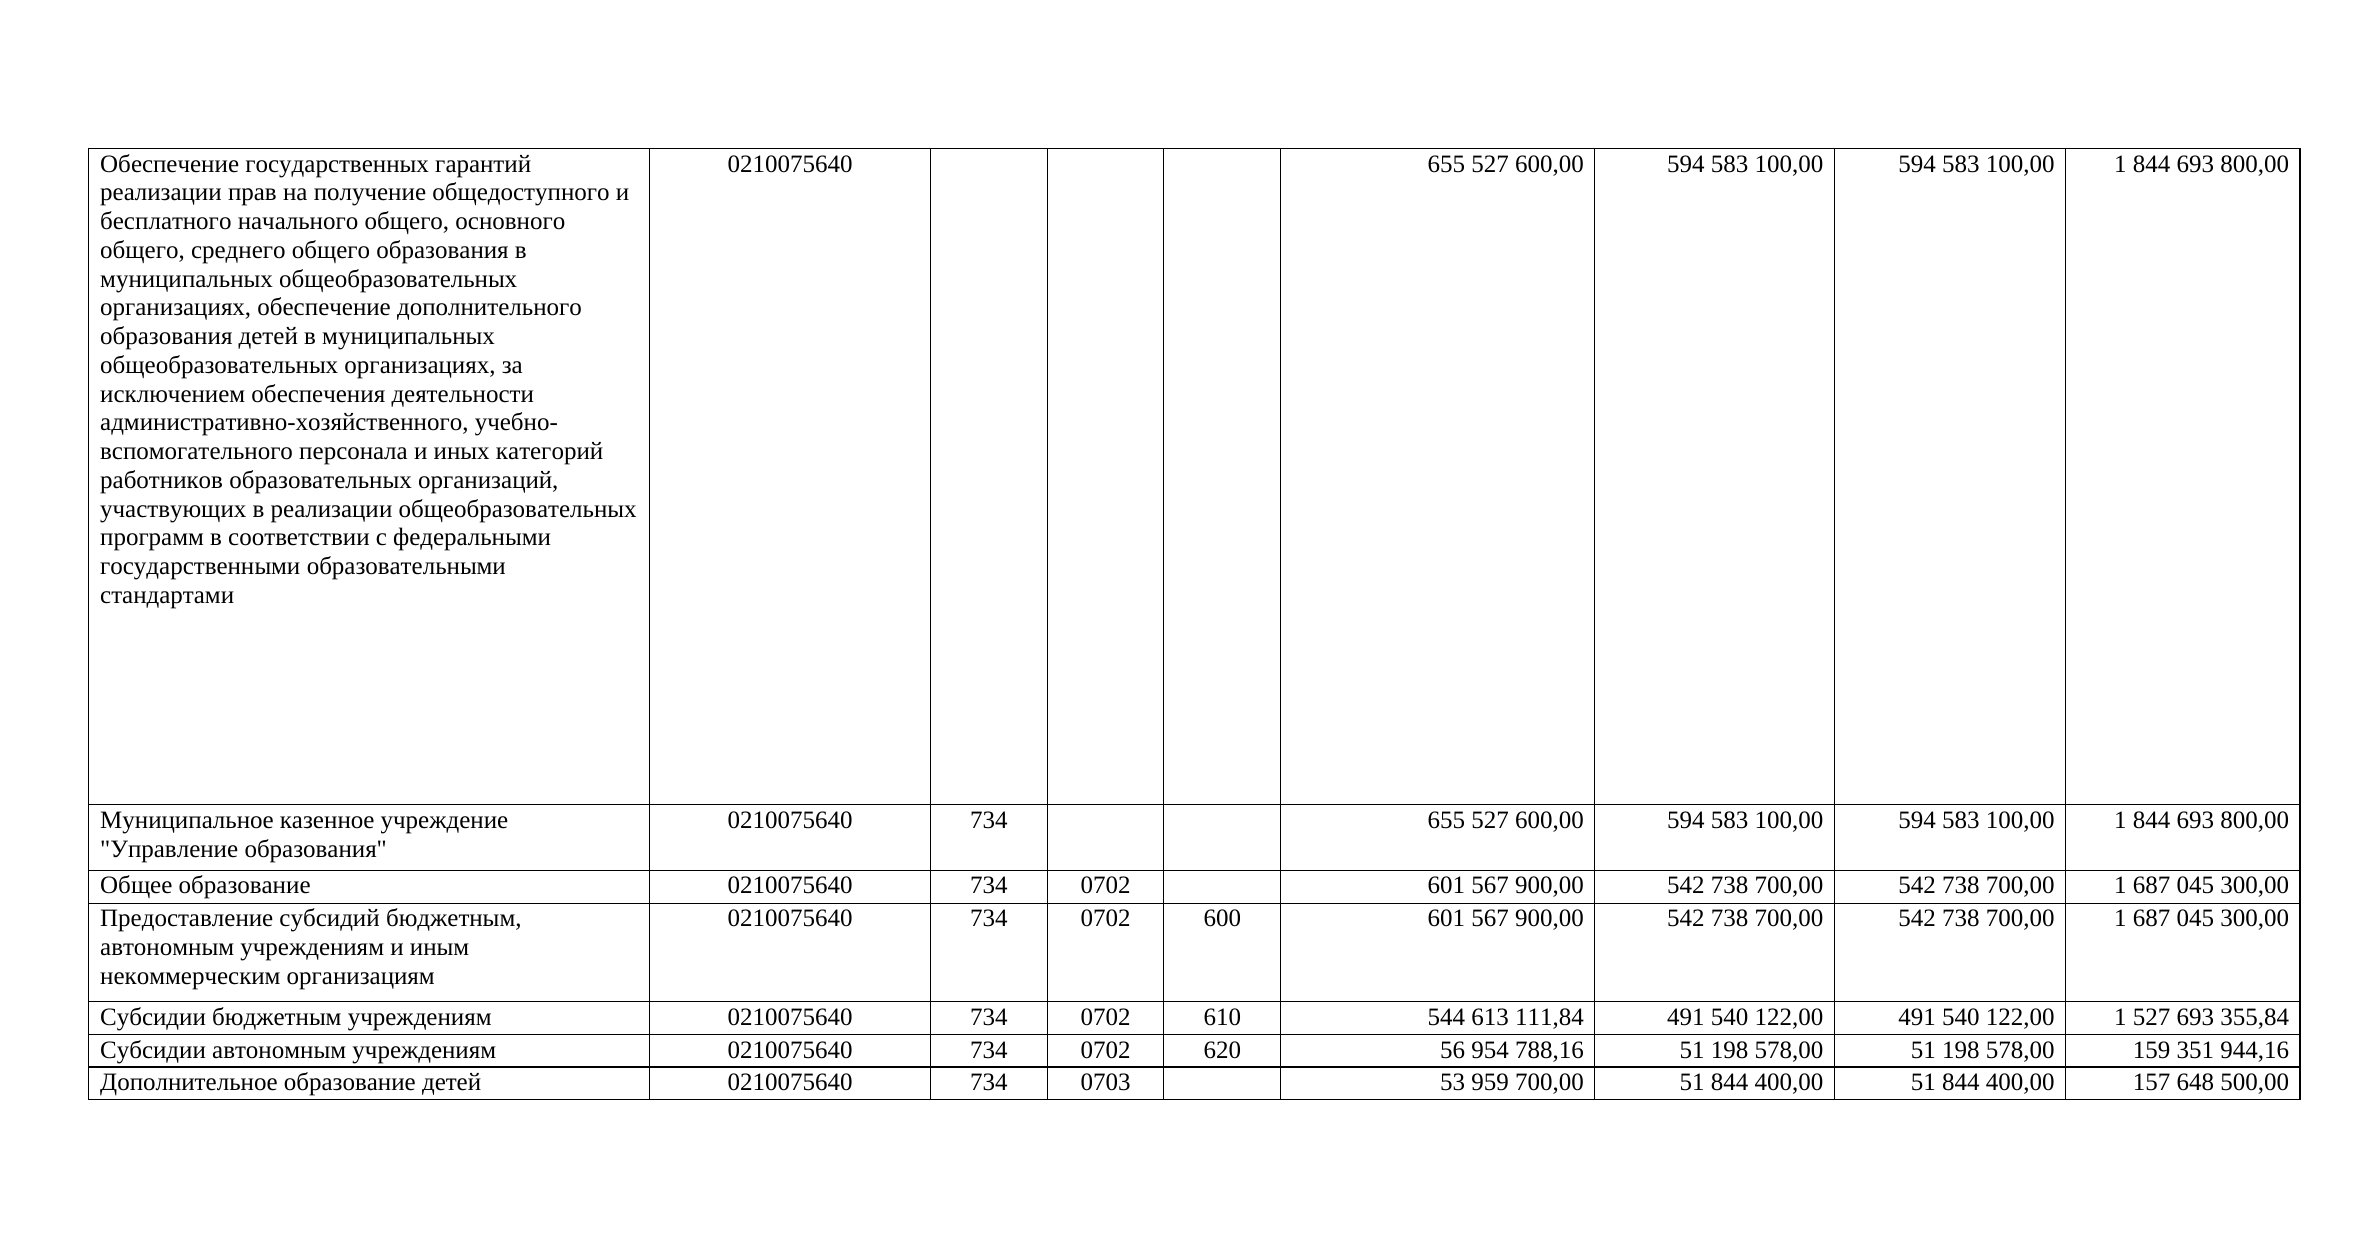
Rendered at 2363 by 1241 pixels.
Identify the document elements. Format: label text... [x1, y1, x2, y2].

table_cell 594 583 100,00 [1835, 805, 2065, 869]
table_cell 1 687 045 300,00 [2066, 904, 2299, 1001]
table_cell [1164, 149, 1280, 804]
table_cell 53 959 700,00 [1281, 1068, 1594, 1099]
table_cell 159 351 944,16 [2066, 1035, 2299, 1066]
table_cell 0702 [1048, 1002, 1163, 1034]
table_cell 734 [931, 871, 1047, 902]
table_cell Субсидии бюджетным учреждениям [89, 1002, 649, 1034]
table_cell 594 583 100,00 [1835, 149, 2065, 804]
table_cell Муниципальное казенное учреждение "Управление образования" [89, 805, 649, 869]
table_cell 600 [1164, 904, 1280, 1001]
table_cell 157 648 500,00 [2066, 1068, 2299, 1099]
table_cell Обеспечение государственных гарантий реализации прав на получение общедоступного и бесплатного начального общего, основного общего, среднего общего образования в муниципальных общеобразовательных организациях, обеспечение дополнительного образования детей в муниципальных общеобразовательных организациях, за исключением обеспечения деятельности административно-хозяйственного, учебно-вспомогательного персонала и иных категорий работников образовательных организаций, участвующих в реализации общеобразовательных программ в соответствии с федеральными государственными образовательными стандартами [89, 149, 649, 804]
table_cell 0210075640 [650, 904, 930, 1001]
table_cell [1164, 871, 1280, 902]
table_cell 594 583 100,00 [1595, 805, 1834, 869]
table_cell 655 527 600,00 [1281, 149, 1594, 804]
table_cell Субсидии автономным учреждениям [89, 1035, 649, 1066]
table_cell 1 687 045 300,00 [2066, 871, 2299, 902]
table_cell [1164, 1068, 1280, 1099]
table_cell [1048, 805, 1163, 869]
table_cell 734 [931, 904, 1047, 1001]
table_cell [931, 149, 1047, 804]
table_cell 601 567 900,00 [1281, 871, 1594, 902]
table_cell 0210075640 [650, 1035, 930, 1066]
table_cell 0210075640 [650, 1068, 930, 1099]
table_cell 610 [1164, 1002, 1280, 1034]
table_cell Общее образование [89, 871, 649, 902]
table_cell 0702 [1048, 1035, 1163, 1066]
table_cell [1164, 805, 1280, 869]
table_cell 56 954 788,16 [1281, 1035, 1594, 1066]
table_cell 542 738 700,00 [1595, 871, 1834, 902]
table_cell 51 844 400,00 [1595, 1068, 1834, 1099]
table_cell [1048, 149, 1163, 804]
table_cell 655 527 600,00 [1281, 805, 1594, 869]
table_cell 491 540 122,00 [1835, 1002, 2065, 1034]
table_cell 51 198 578,00 [1835, 1035, 2065, 1066]
table_cell 620 [1164, 1035, 1280, 1066]
table_cell 1 844 693 800,00 [2066, 805, 2299, 869]
table_cell 0210075640 [650, 805, 930, 869]
table_cell 0702 [1048, 904, 1163, 1001]
table_cell 0210075640 [650, 149, 930, 804]
table_cell 544 613 111,84 [1281, 1002, 1594, 1034]
table_cell 51 198 578,00 [1595, 1035, 1834, 1066]
table_cell 51 844 400,00 [1835, 1068, 2065, 1099]
table_cell 0703 [1048, 1068, 1163, 1099]
table_cell 542 738 700,00 [1835, 904, 2065, 1001]
table_cell 542 738 700,00 [1595, 904, 1834, 1001]
table_cell 491 540 122,00 [1595, 1002, 1834, 1034]
table_cell 594 583 100,00 [1595, 149, 1834, 804]
table_cell 0210075640 [650, 871, 930, 902]
table_cell 542 738 700,00 [1835, 871, 2065, 902]
table_cell 601 567 900,00 [1281, 904, 1594, 1001]
table_cell 0210075640 [650, 1002, 930, 1034]
table_cell Дополнительное образование детей [89, 1068, 649, 1099]
table_cell 734 [931, 1035, 1047, 1066]
table_cell 0702 [1048, 871, 1163, 902]
table_cell 1 844 693 800,00 [2066, 149, 2299, 804]
table_cell 734 [931, 1068, 1047, 1099]
table_cell 734 [931, 1002, 1047, 1034]
table_cell Предоставление субсидий бюджетным, автономным учреждениям и иным некоммерческим организациям [89, 904, 649, 1001]
table_cell 734 [931, 805, 1047, 869]
table_cell 1 527 693 355,84 [2066, 1002, 2299, 1034]
